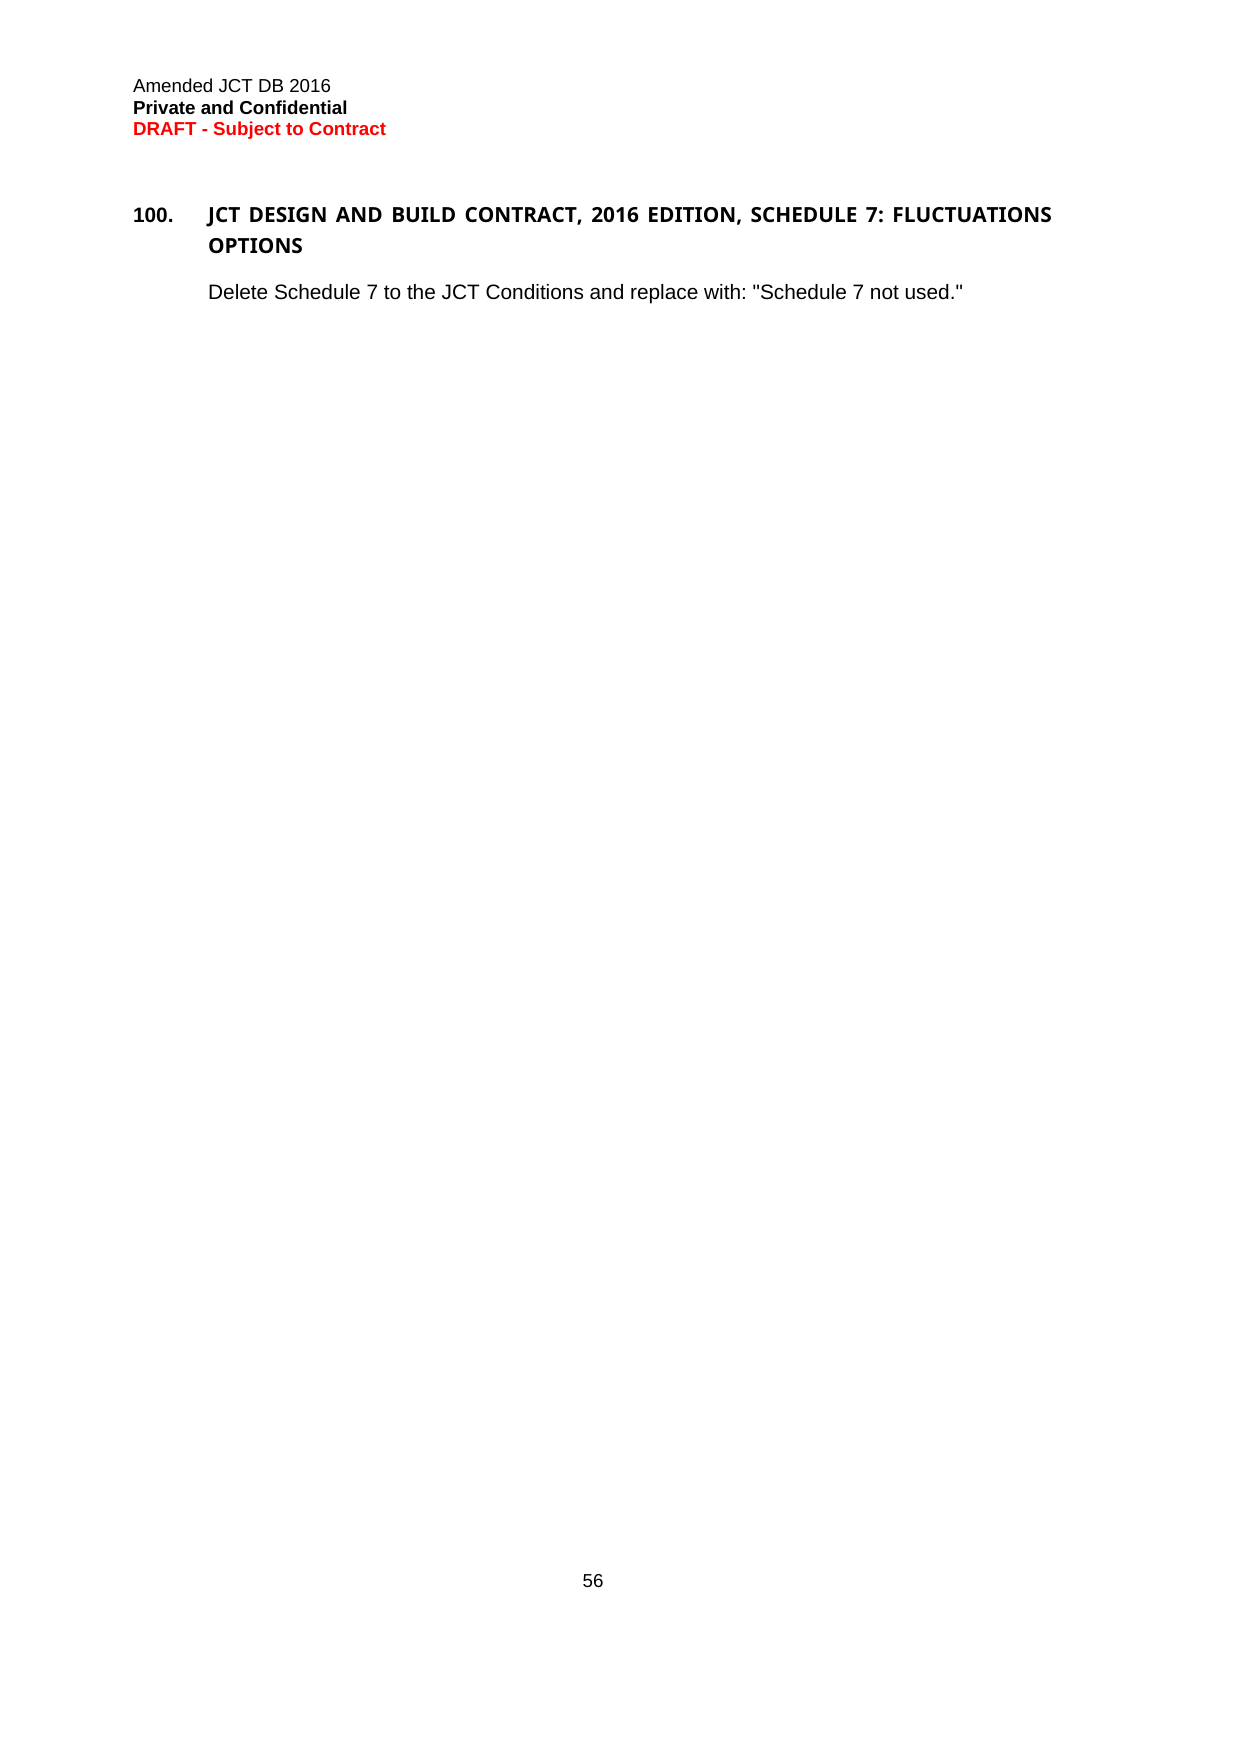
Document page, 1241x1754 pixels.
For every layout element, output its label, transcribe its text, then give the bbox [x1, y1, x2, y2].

text Delete Schedule 7 to the JCT Conditions and replace with: "Schedule 7 not used." [208, 272, 1053, 303]
text JCT Design and Build Contract, 2016 edition, Schedule 7: Fluctuations Options [133, 197, 1053, 260]
